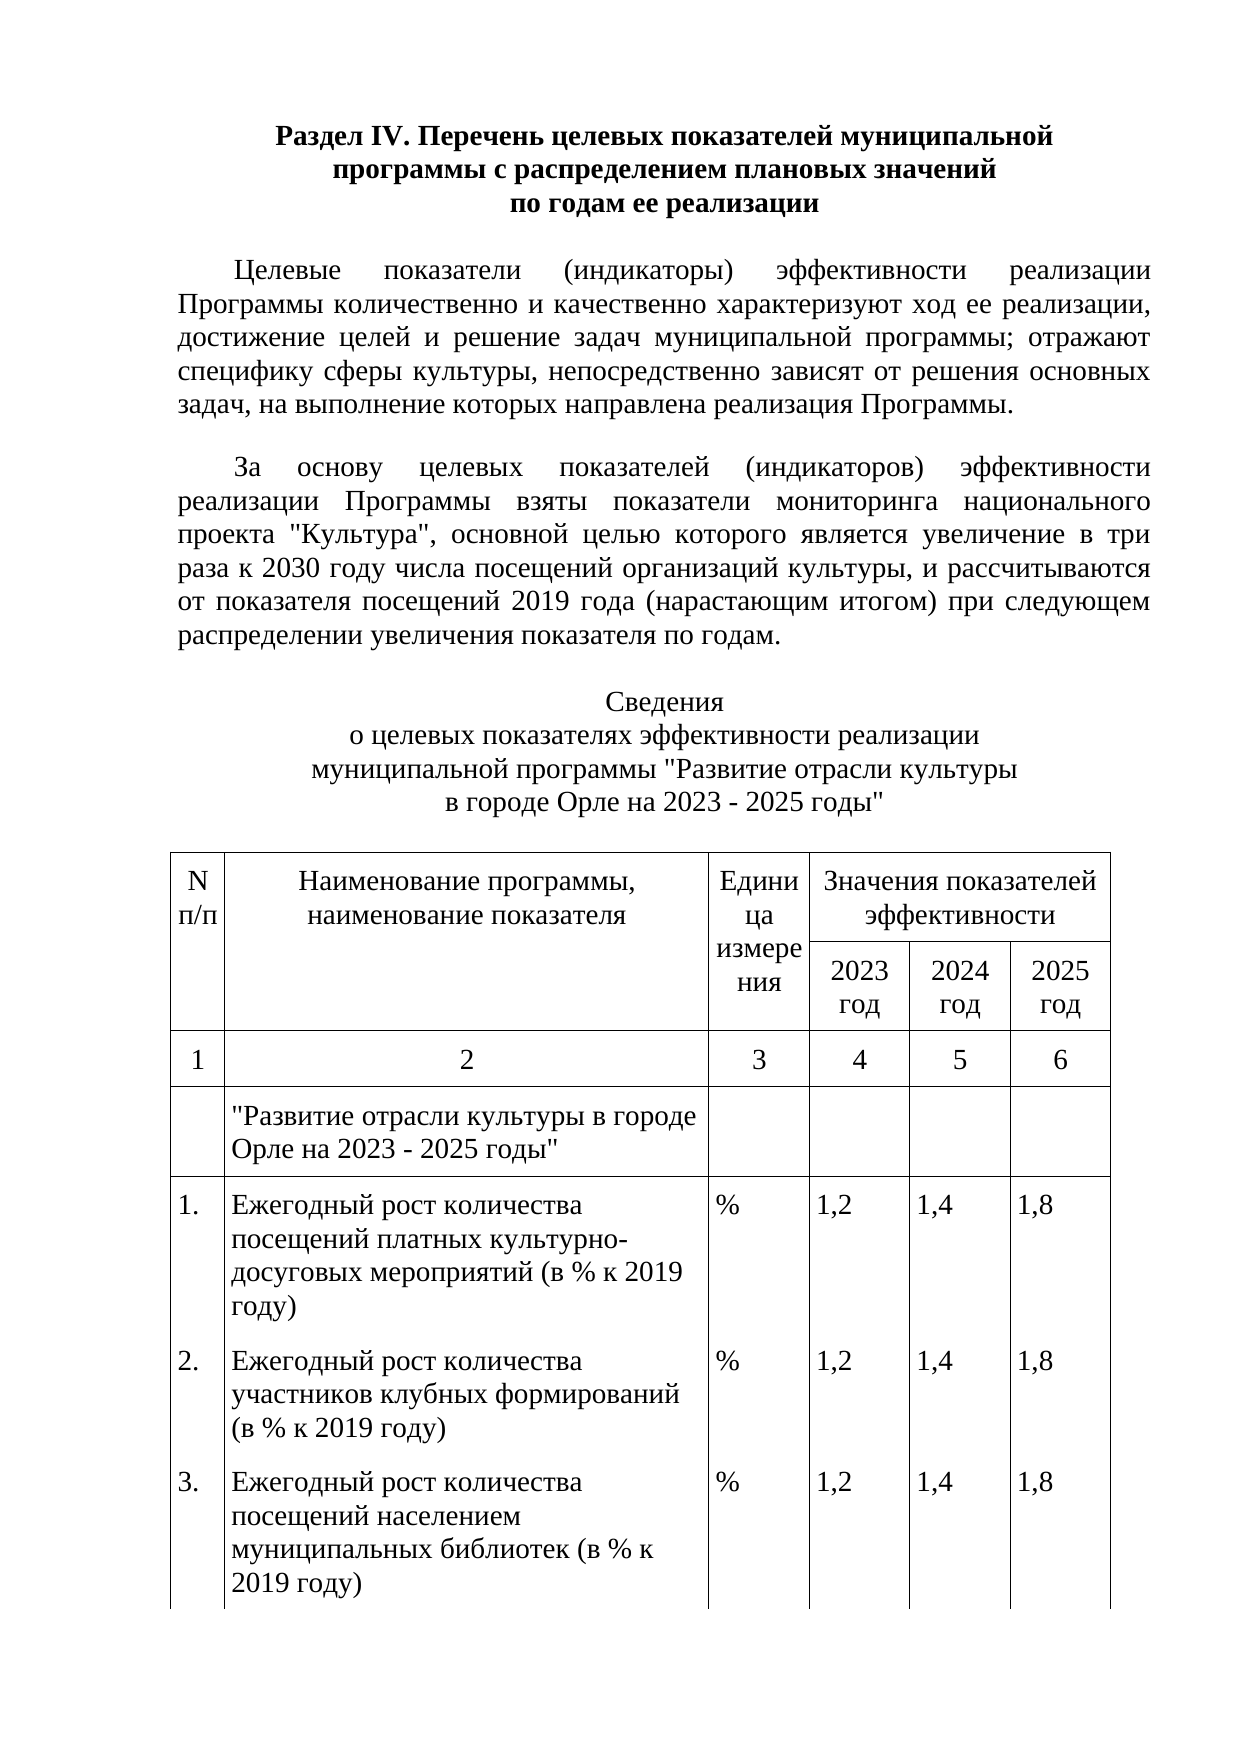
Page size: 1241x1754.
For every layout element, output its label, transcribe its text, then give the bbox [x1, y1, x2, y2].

text За основу целевых показателей (индикаторов) эффективности реализации Программы взяты показатели мониторинга национального проекта "Культура", основной целью которого является увеличение в три раза к 2030 году числа посещений организаций культуры, и рассчитываются от показателя посещений 2019 года (нарастающим итогом) при следующем распределении увеличения показателя по годам. [177, 449, 1152, 650]
table_cell 2. [171, 1332, 224, 1454]
text о целевых показателях эффективности реализации [177, 717, 1152, 751]
table_cell Ежегодный рост количества участников клубных формирований (в % к 2019 году) [225, 1332, 708, 1454]
table_cell Ежегодный рост количества посещений платных культурно-досуговых мероприятий (в % к 2019 году) [225, 1177, 708, 1332]
text в городе Орле на 2023 - 2025 годы" [177, 784, 1152, 818]
table_cell 1,4 [910, 1177, 1010, 1332]
table_cell Ежегодный рост количества посещений населением муниципальных библиотек (в % к 2019 году) [225, 1454, 708, 1609]
table_cell 1,2 [810, 1454, 909, 1609]
table_cell 1,4 [910, 1332, 1010, 1454]
table_cell [171, 1087, 224, 1176]
table_cell 2023 год [810, 942, 909, 1030]
table_cell % [709, 1177, 809, 1332]
title по годам ее реализации [177, 185, 1152, 219]
table_cell 3 [709, 1031, 809, 1086]
table_header N п/п [171, 853, 224, 1030]
text муниципальной программы "Развитие отрасли культуры [177, 751, 1152, 784]
table_cell 1. [171, 1177, 224, 1332]
table_cell 1,8 [1011, 1454, 1110, 1609]
table_cell 1 [171, 1031, 224, 1086]
text Целевые показатели (индикаторы) эффективности реализации Программы количественно и качественно характеризуют ход ее реализации, достижение целей и решение задач муниципальной программы; отражают специфику сферы культуры, непосредственно зависят от решения основных задач, на выполнение которых направлена реализация Программы. [177, 252, 1152, 420]
table_cell "Развитие отрасли культуры в городе Орле на 2023 - 2025 годы" [225, 1087, 708, 1176]
text Сведения [177, 684, 1152, 717]
table_cell [709, 1087, 809, 1176]
table_cell % [709, 1454, 809, 1609]
table_cell 2 [225, 1031, 708, 1086]
table_cell 2024 год [910, 942, 1010, 1030]
table_cell 3. [171, 1454, 224, 1609]
table_cell 1,8 [1011, 1177, 1110, 1332]
table_cell 5 [910, 1031, 1010, 1086]
title программы с распределением плановых значений [177, 152, 1152, 185]
table_cell 1,8 [1011, 1332, 1110, 1454]
table_cell [810, 1087, 909, 1176]
table_cell 1,2 [810, 1177, 909, 1332]
table_cell 4 [810, 1031, 909, 1086]
table_cell 2025 год [1011, 942, 1110, 1030]
table_header Значения показателей эффективности [810, 853, 1110, 941]
title Раздел IV. Перечень целевых показателей муниципальной [177, 118, 1152, 152]
table_cell 6 [1011, 1031, 1110, 1086]
table_cell 1,2 [810, 1332, 909, 1454]
table_cell [910, 1087, 1010, 1176]
table_cell 1,4 [910, 1454, 1010, 1609]
table_header Наименование программы, наименование показателя [225, 853, 708, 1030]
table_cell % [709, 1332, 809, 1454]
table_header Единица измерения [709, 853, 809, 1030]
table_cell [1011, 1087, 1110, 1176]
